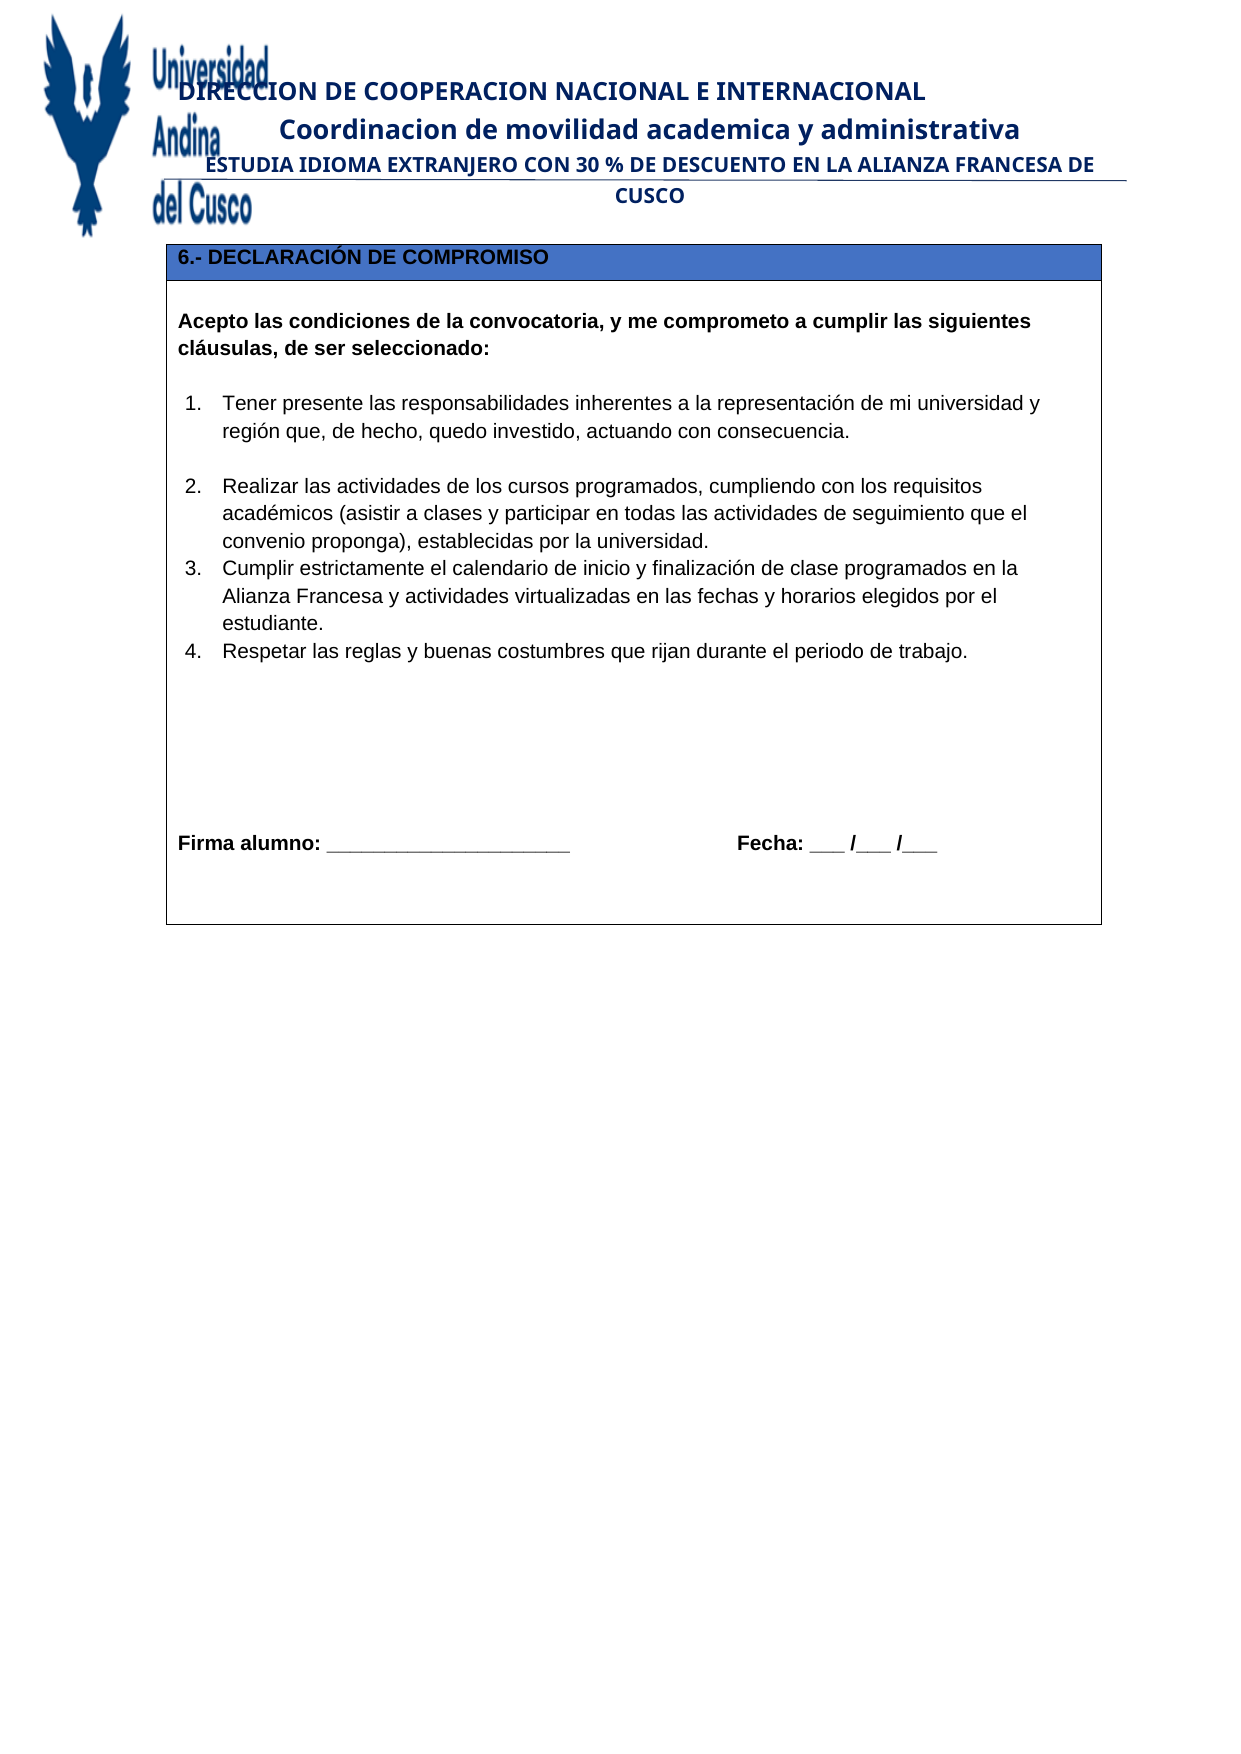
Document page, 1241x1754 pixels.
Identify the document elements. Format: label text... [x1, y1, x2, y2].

picture [282, 85, 289, 97]
picture [23, 7, 289, 244]
table_cell Acepto las condiciones de la convocatoria, y me comprometo a cumplir las siguientes cláusulas, de ser seleccionado: Tener presente las responsabilidades inherentes a la representación de mi universidad y región que, de hecho, quedo investido, actuando con consecuencia. Realizar las actividades de los cursos programados, cumpliendo con los requisitos académicos (asistir a clases y participar en todas las actividades de seguimiento que el convenio proponga), establecidas por la universidad. Cumplir estrictamente el calendario de inicio y finalización de clase programados en la Alianza Francesa y actividades virtualizadas en las fechas y horarios elegidos por el estudiante. Respetar las reglas y buenas costumbres que rijan durante el periodo de trabajo. Firma alumno: _____________________ Fecha: ___ /___ /___ [167, 281, 1101, 924]
table_header 6.- DECLARACIÓN DE COMPROMISO [167, 245, 1101, 280]
picture [284, 123, 289, 136]
